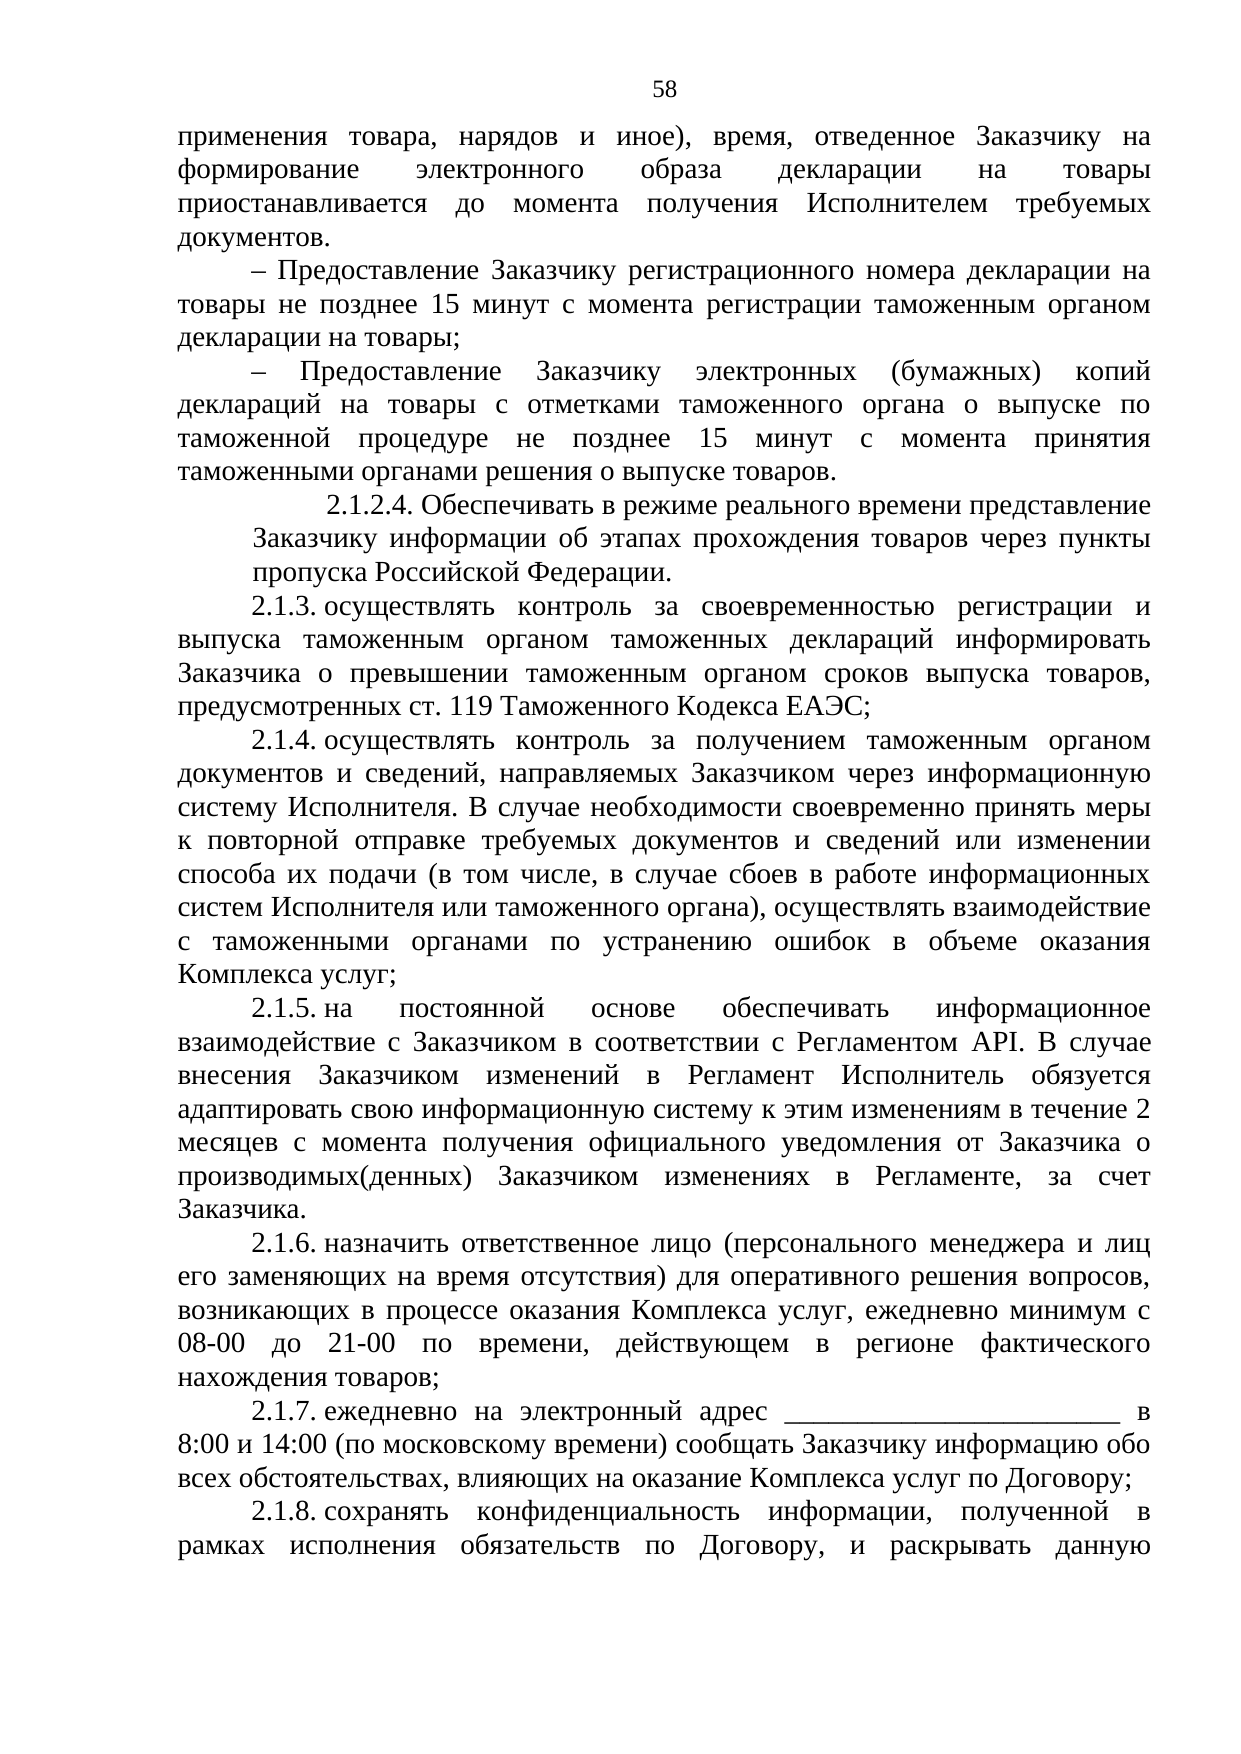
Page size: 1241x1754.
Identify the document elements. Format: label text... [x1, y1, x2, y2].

list на постоянной основе обеспечивать информационное взаимодействие с Заказчиком в соответствии с Регламентом API. В случае внесения Заказчиком изменений в Регламент Исполнитель обязуется адаптировать свою информационную систему к этим изменениям в течение 2 месяцев с момента получения официального уведомления от Заказчика о производимых(денных) Заказчиком изменениях в Регламенте, за счет Заказчика. [177, 990, 1152, 1225]
text – Предоставление Заказчику электронных (бумажных) копий деклараций на товары с отметками таможенного органа о выпуске по таможенной процедуре не позднее 15 минут с момента принятия таможенными органами решения о выпуске товаров. [177, 353, 1152, 487]
list ежедневно на электронный адрес _______________________ в 8:00 и 14:00 (по московскому времени) сообщать Заказчику информацию обо всех обстоятельствах, влияющих на оказание Комплекса услуг по Договору; [177, 1393, 1152, 1493]
list осуществлять контроль за своевременностью регистрации и выпуска таможенным органом таможенных деклараций информировать Заказчика о превышении таможенным органом сроков выпуска товаров, предусмотренных ст. 119 Таможенного Кодекса ЕАЭС; [177, 588, 1152, 722]
list Обеспечивать в режиме реального времени представление Заказчику информации об этапах прохождения товаров через пункты пропуска Российской Федерации. [252, 487, 1152, 588]
list осуществлять контроль за получением таможенным органом документов и сведений, направляемых Заказчиком через информационную систему Исполнителя. В случае необходимости своевременно принять меры к повторной отправке требуемых документов и сведений или изменении способа их подачи (в том числе, в случае сбоев в работе информационных систем Исполнителя или таможенного органа), осуществлять взаимодействие с таможенными органами по устранению ошибок в объеме оказания Комплекса услуг; [177, 722, 1152, 990]
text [177, 118, 1152, 252]
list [177, 1493, 1152, 1560]
text – Предоставление Заказчику регистрационного номера декларации на товары не позднее 15 минут с момента регистрации таможенным органом декларации на товары; [177, 252, 1152, 353]
list назначить ответственное лицо (персонального менеджера и лиц его заменяющих на время отсутствия) для оперативного решения вопросов, возникающих в процессе оказания Комплекса услуг, ежедневно минимум с 08-00 до 21-00 по времени, действующем в регионе фактического нахождения товаров; [177, 1225, 1152, 1393]
